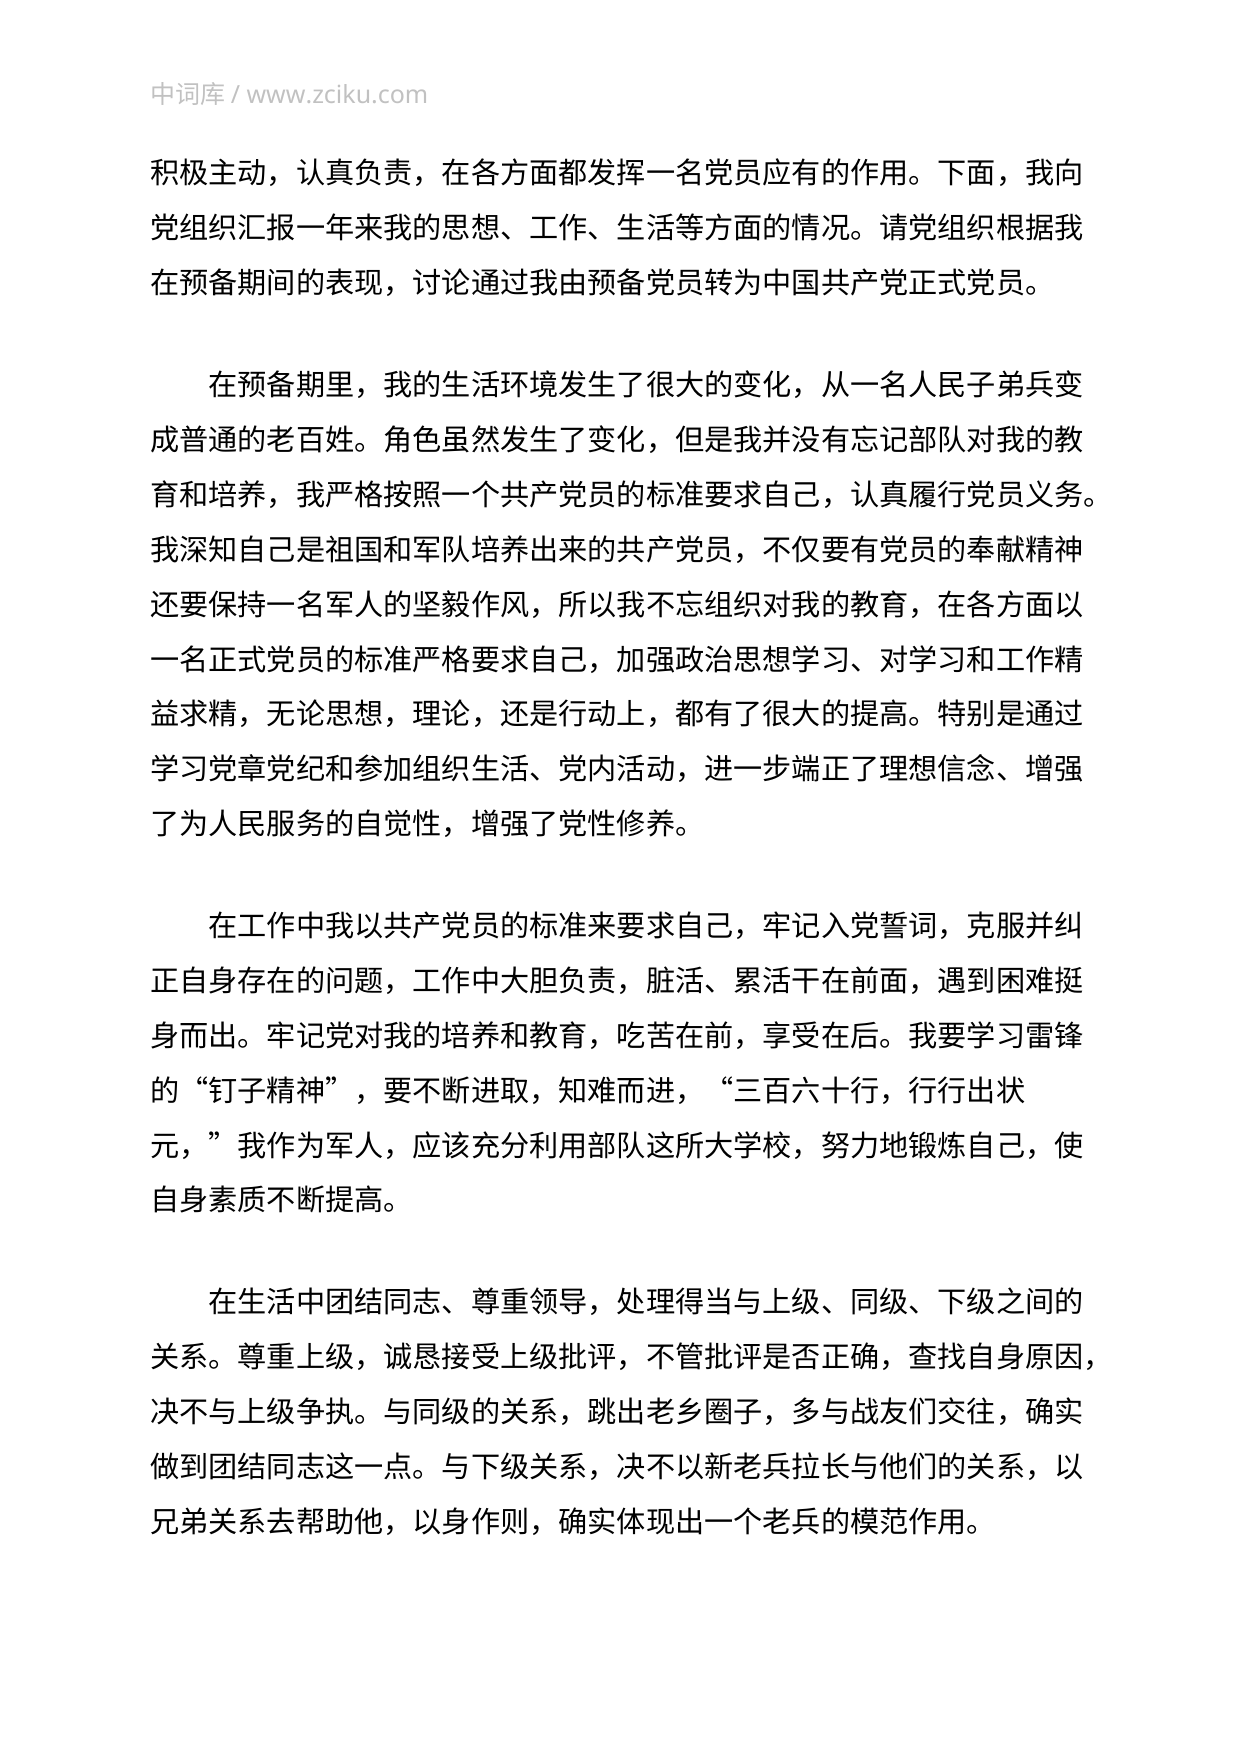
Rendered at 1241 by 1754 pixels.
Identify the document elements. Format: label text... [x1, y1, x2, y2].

text 在生活中团结同志、尊重领导，处理得当与上级、同级、下级之间的关系。尊重上级，诚恳接受上级批评，不管批评是否正确，查找自身原因，决不与上级争执。与同级的关系，跳出老乡圈子，多与战友们交往，确实做到团结同志这一点。与下级关系，决不以新老兵拉长与他们的关系，以兄弟关系去帮助他，以身作则，确实体现出一个老兵的模范作用。 [150, 1279, 1090, 1541]
text 在工作中我以共产党员的标准来要求自己，牢记入党誓词，克服并纠正自身存在的问题，工作中大胆负责，脏活、累活干在前面，遇到困难挺身而出。牢记党对我的培养和教育，吃苦在前，享受在后。我要学习雷锋的“钉子精神”，要不断进取，知难而进，“三百六十行，行行出状元，”我作为军人，应该充分利用部队这所大学校，努力地锻炼自己，使自身素质不断提高。 [150, 902, 1090, 1219]
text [150, 150, 1090, 302]
text 在预备期里，我的生活环境发生了很大的变化，从一名人民子弟兵变成普通的老百姓。角色虽然发生了变化，但是我并没有忘记部队对我的教育和培养，我严格按照一个共产党员的标准要求自己，认真履行党员义务。我深知自己是祖国和军队培养出来的共产党员，不仅要有党员的奉献精神还要保持一名军人的坚毅作风，所以我不忘组织对我的教育，在各方面以一名正式党员的标准严格要求自己，加强政治思想学习、对学习和工作精益求精，无论思想，理论，还是行动上，都有了很大的提高。特别是通过学习党章党纪和参加组织生活、党内活动，进一步端正了理想信念、增强了为人民服务的自觉性，增强了党性修养。 [150, 362, 1090, 843]
